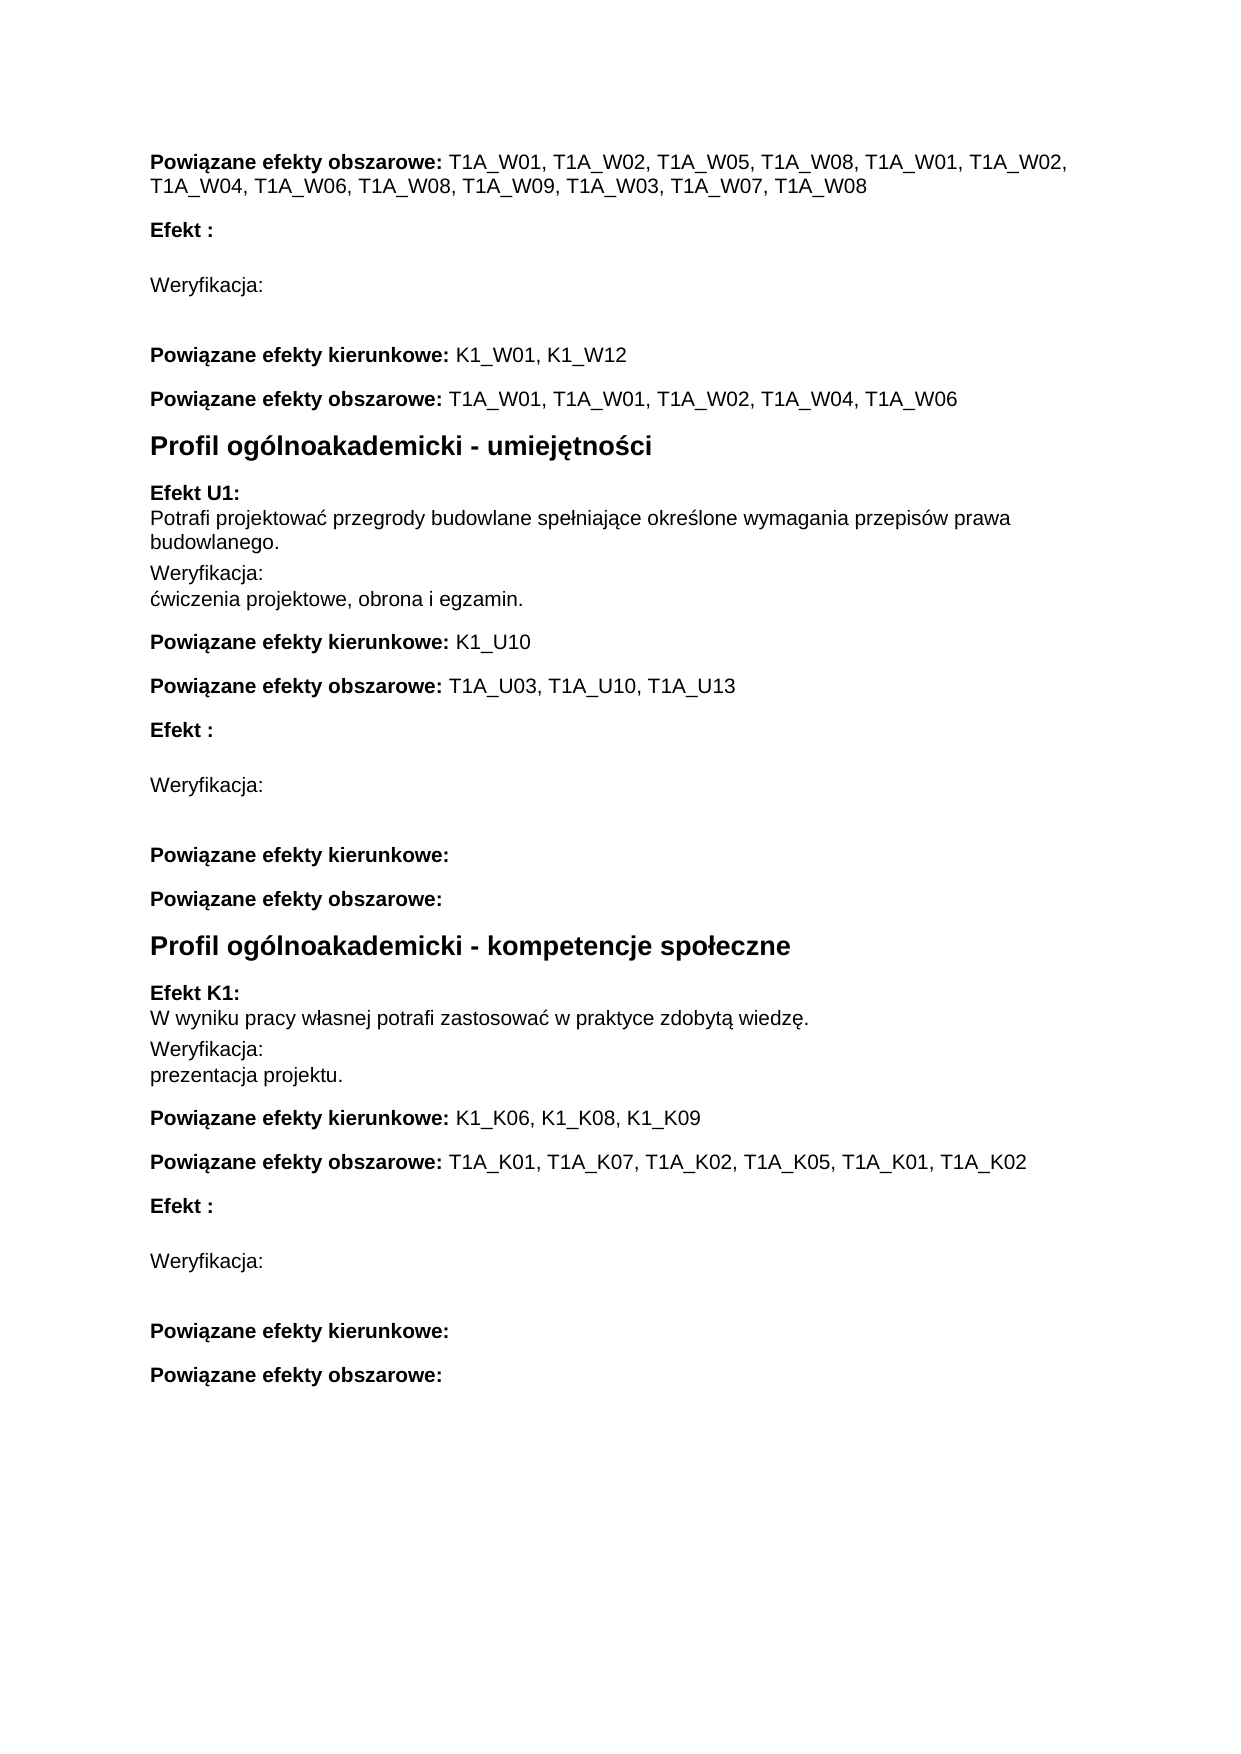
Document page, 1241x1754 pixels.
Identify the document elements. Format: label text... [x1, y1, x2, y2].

text Powiązane efekty kierunkowe: [150, 843, 1090, 867]
text Weryfikacja: [150, 1036, 1090, 1060]
text Powiązane efekty obszarowe: T1A_U03, T1A_U10, T1A_U13 [150, 674, 1090, 698]
text Powiązane efekty obszarowe: [150, 886, 1090, 910]
text Efekt : [150, 1194, 1090, 1218]
text Powiązane efekty obszarowe: T1A_W01, T1A_W02, T1A_W05, T1A_W08, T1A_W01, T1A_W02, T1A_W04, T1A_W06, T1A_W08, T1A_W09, T1A_W03, T1A_W07, T1A_W08 [150, 150, 1090, 198]
text Powiązane efekty kierunkowe: K1_K06, K1_K08, K1_K09 [150, 1106, 1090, 1130]
text Powiązane efekty kierunkowe: K1_U10 [150, 630, 1090, 654]
text Potrafi projektować przegrody budowlane spełniające określone wymagania przepisów prawa budowlanego. [150, 506, 1090, 554]
text Weryfikacja: [150, 560, 1090, 584]
text Powiązane efekty obszarowe: T1A_K01, T1A_K07, T1A_K02, T1A_K05, T1A_K01, T1A_K02 [150, 1150, 1090, 1174]
text Efekt K1: [150, 981, 1090, 1005]
text ćwiczenia projektowe, obrona i egzamin. [150, 586, 1090, 610]
subtitle Profil ogólnoakademicki - umiejętności [150, 430, 1090, 461]
text Efekt : [150, 718, 1090, 742]
text Powiązane efekty kierunkowe: K1_W01, K1_W12 [150, 343, 1090, 367]
text Weryfikacja: [150, 773, 1090, 797]
text Powiązane efekty kierunkowe: [150, 1319, 1090, 1343]
text Efekt : [150, 218, 1090, 242]
subtitle Profil ogólnoakademicki - kompetencje społeczne [150, 930, 1090, 961]
text Efekt U1: [150, 481, 1090, 505]
text Weryfikacja: [150, 273, 1090, 297]
text Powiązane efekty obszarowe: T1A_W01, T1A_W01, T1A_W02, T1A_W04, T1A_W06 [150, 386, 1090, 410]
text Powiązane efekty obszarowe: [150, 1362, 1090, 1386]
text W wyniku pracy własnej potrafi zastosować w praktyce zdobytą wiedzę. [150, 1006, 1090, 1030]
text prezentacja projektu. [150, 1062, 1090, 1086]
text Weryfikacja: [150, 1249, 1090, 1273]
